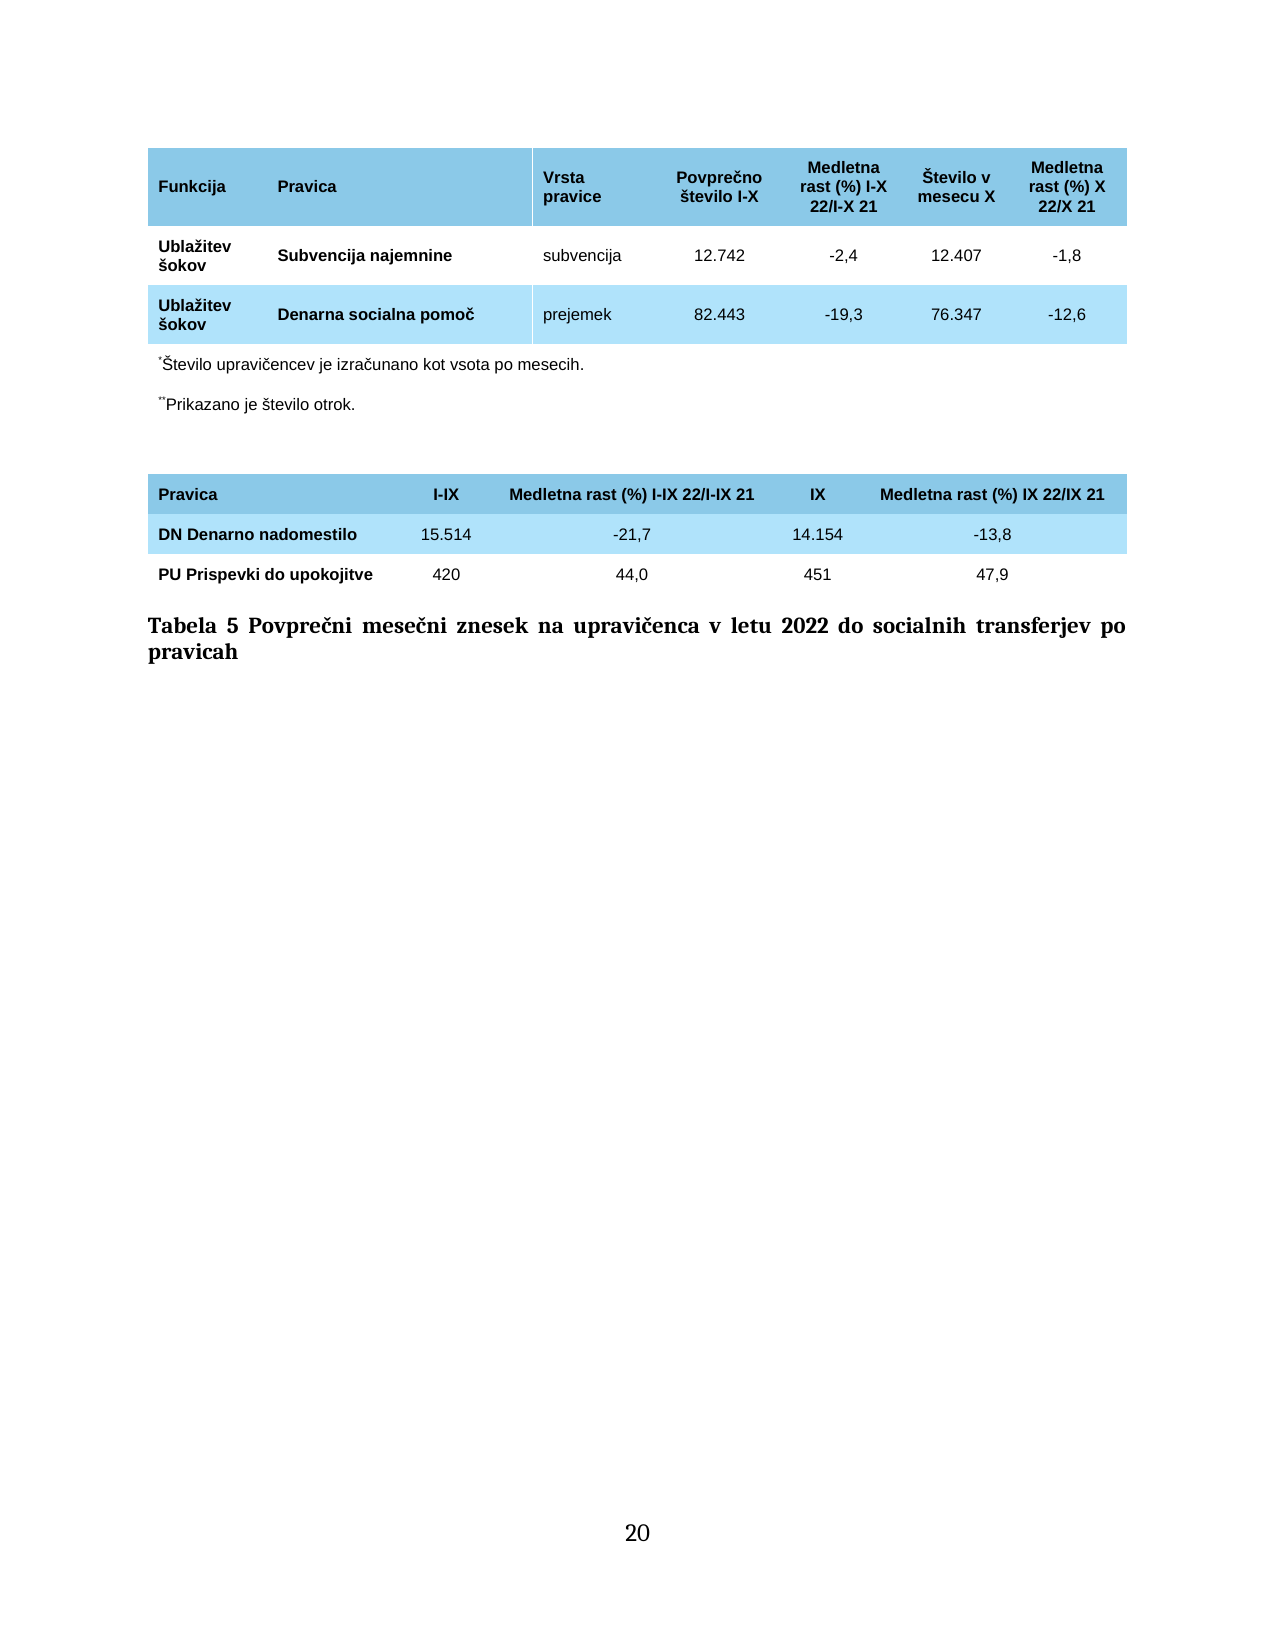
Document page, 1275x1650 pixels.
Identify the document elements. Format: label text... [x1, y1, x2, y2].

table_cell -12,6 [1006, 285, 1127, 344]
table_header Pravica [267, 148, 532, 226]
table_cell -2,4 [781, 226, 906, 285]
table_cell 76.347 [906, 285, 1006, 344]
table_cell 451 [778, 554, 857, 594]
table_cell -21,7 [486, 514, 778, 554]
table_cell *Število upravičencev je izračunano kot vsota po mesecih. [148, 344, 1127, 384]
table_cell subvencija [533, 226, 658, 285]
table_header Medletna rast (%) I-X 22/I-X 21 [781, 148, 906, 226]
table_header Pravica [148, 474, 407, 514]
table_cell Ublažitev šokov [148, 226, 267, 285]
table_cell 12.407 [906, 226, 1006, 285]
table_cell 15.514 [407, 514, 486, 554]
table_cell PU Prispevki do upokojitve [148, 554, 407, 594]
table_header Medletna rast (%) X 22/X 21 [1006, 148, 1127, 226]
table_header I-IX [407, 474, 486, 514]
table_cell **Prikazano je število otrok. [148, 384, 1127, 424]
table_cell 420 [407, 554, 486, 594]
table_cell 12.742 [658, 226, 781, 285]
table_cell Subvencija najemnine [267, 226, 532, 285]
table_cell -1,8 [1006, 226, 1127, 285]
table_cell Denarna socialna pomoč [267, 285, 532, 344]
table_header Število v mesecu X [906, 148, 1006, 226]
table_header Medletna rast (%) I-IX 22/I-IX 21 [486, 474, 778, 514]
table_cell DN Denarno nadomestilo [148, 514, 407, 554]
table_header Vrsta pravice [533, 148, 658, 226]
table_cell 14.154 [778, 514, 857, 554]
table_cell 47,9 [857, 554, 1127, 594]
table_cell prejemek [533, 285, 658, 344]
table_header Funkcija [148, 148, 267, 226]
table_header Povprečno število I-X [658, 148, 781, 226]
table_header IX [778, 474, 857, 514]
table_header Medletna rast (%) IX 22/IX 21 [857, 474, 1127, 514]
table_cell 44,0 [486, 554, 778, 594]
table_cell 82.443 [658, 285, 781, 344]
table_cell Ublažitev šokov [148, 285, 267, 344]
table_cell -19,3 [781, 285, 906, 344]
text Tabela 5 Povprečni mesečni znesek na upravičenca v letu 2022 do socialnih transferjev po pravicah [148, 613, 1127, 665]
table_cell -13,8 [857, 514, 1127, 554]
